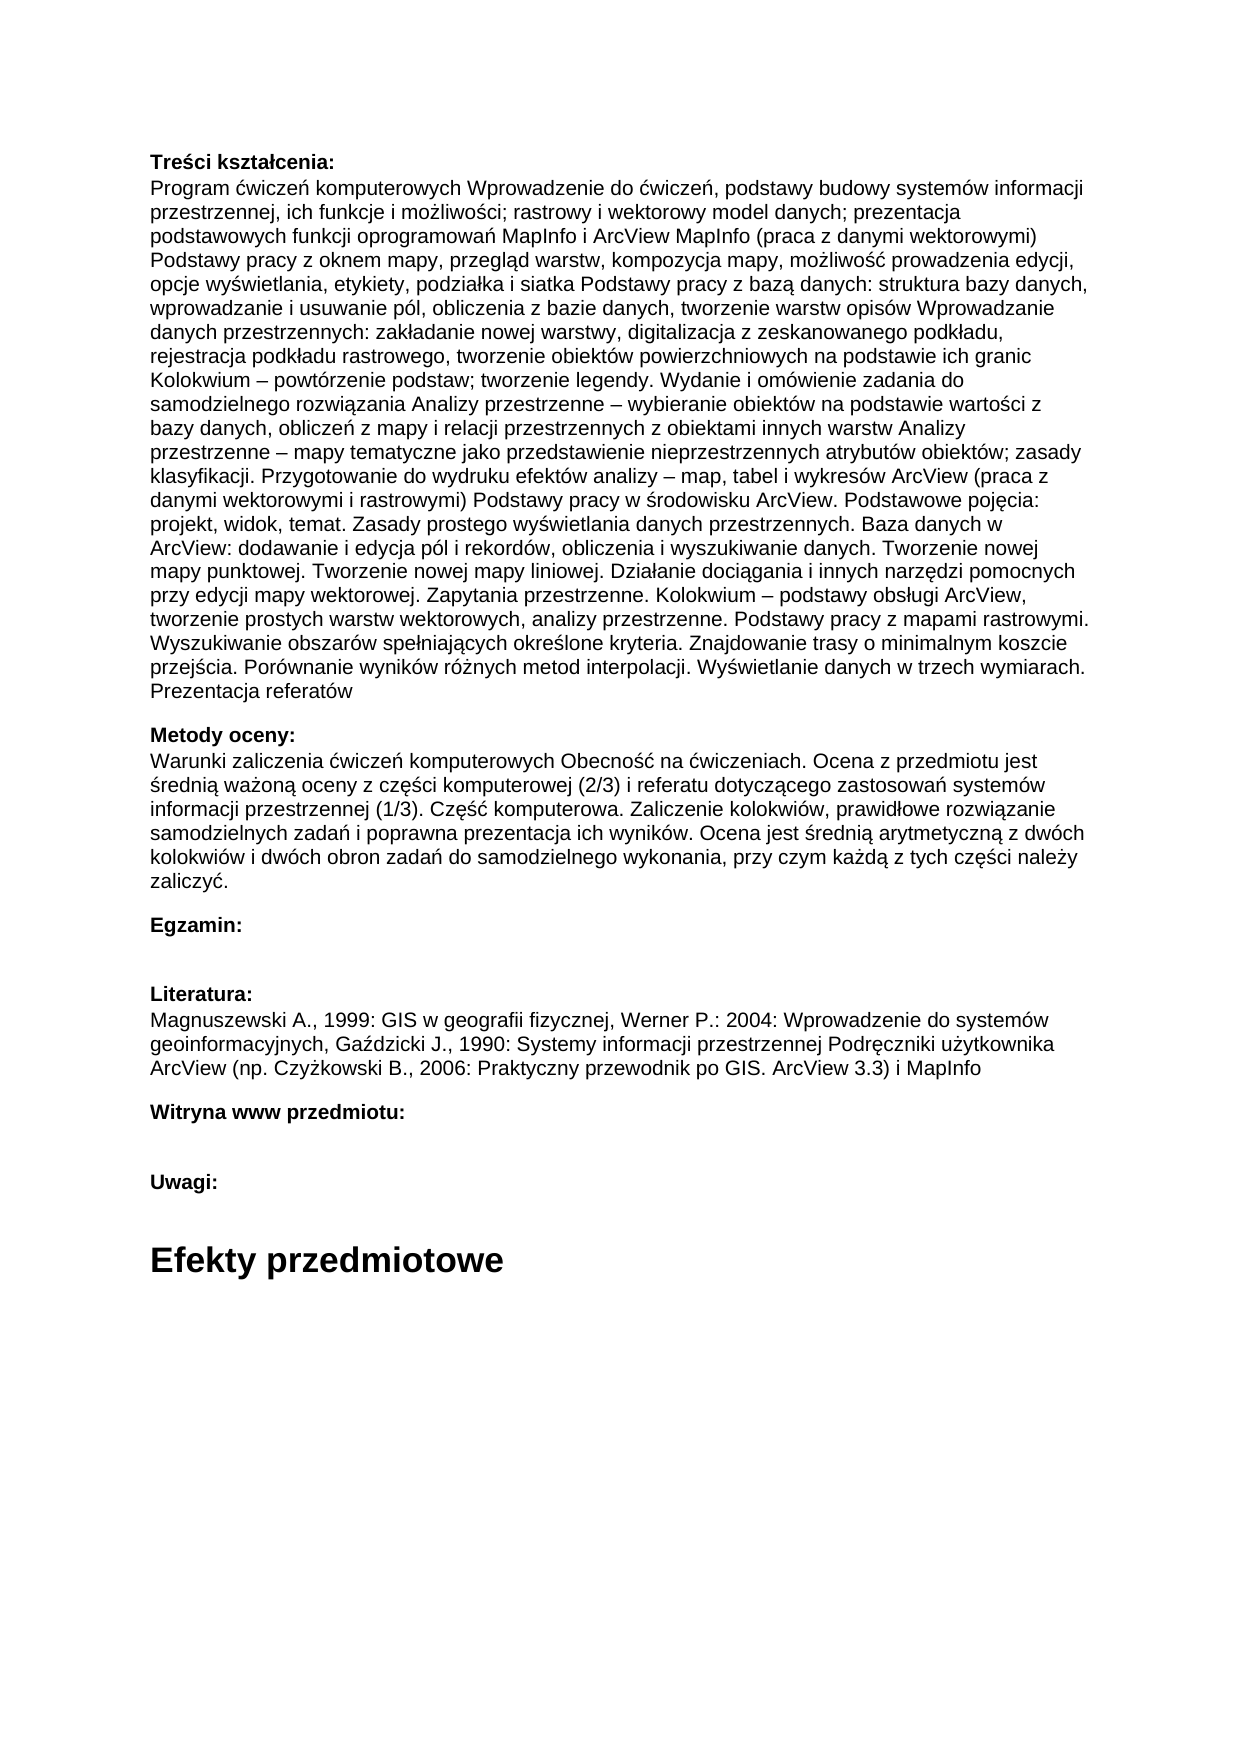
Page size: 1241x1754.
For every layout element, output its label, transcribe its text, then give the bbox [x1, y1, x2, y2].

text Uwagi: [150, 1170, 1090, 1194]
text Treści kształcenia: [150, 150, 1090, 174]
text Magnuszewski A., 1999: GIS w geografii fizycznej, Werner P.: 2004: Wprowadzenie do systemów geoinformacyjnych, Gaździcki J., 1990: Systemy informacji przestrzennej Podręczniki użytkownika ArcView (np. Czyżkowski B., 2006: Praktyczny przewodnik po GIS. ArcView 3.3) i MapInfo [150, 1008, 1090, 1080]
subtitle Efekty przedmiotowe [150, 1239, 1090, 1280]
text Witryna www przedmiotu: [150, 1100, 1090, 1124]
text Egzamin: [150, 912, 1090, 936]
text Literatura: [150, 982, 1090, 1006]
text Metody oceny: [150, 723, 1090, 747]
text Program ćwiczeń komputerowych Wprowadzenie do ćwiczeń, podstawy budowy systemów informacji przestrzennej, ich funkcje i możliwości; rastrowy i wektorowy model danych; prezentacja podstawowych funkcji oprogramowań MapInfo i ArcView MapInfo (praca z danymi wektorowymi) Podstawy pracy z oknem mapy, przegląd warstw, kompozycja mapy, możliwość prowadzenia edycji, opcje wyświetlania, etykiety, podziałka i siatka Podstawy pracy z bazą danych: struktura bazy danych, wprowadzanie i usuwanie pól, obliczenia z bazie danych, tworzenie warstw opisów Wprowadzanie danych przestrzennych: zakładanie nowej warstwy, digitalizacja z zeskanowanego podkładu, rejestracja podkładu rastrowego, tworzenie obiektów powierzchniowych na podstawie ich granic Kolokwium – powtórzenie podstaw; tworzenie legendy. Wydanie i omówienie zadania do samodzielnego rozwiązania Analizy przestrzenne – wybieranie obiektów na podstawie wartości z bazy danych, obliczeń z mapy i relacji przestrzennych z obiektami innych warstw Analizy przestrzenne – mapy tematyczne jako przedstawienie nieprzestrzennych atrybutów obiektów; zasady klasyfikacji. Przygotowanie do wydruku efektów analizy – map, tabel i wykresów ArcView (praca z danymi wektorowymi i rastrowymi) Podstawy pracy w środowisku ArcView. Podstawowe pojęcia: projekt, widok, temat. Zasady prostego wyświetlania danych przestrzennych. Baza danych w ArcView: dodawanie i edycja pól i rekordów, obliczenia i wyszukiwanie danych. Tworzenie nowej mapy punktowej. Tworzenie nowej mapy liniowej. Działanie dociągania i innych narzędzi pomocnych przy edycji mapy wektorowej. Zapytania przestrzenne. Kolokwium – podstawy obsługi ArcView, tworzenie prostych warstw wektorowych, analizy przestrzenne. Podstawy pracy z mapami rastrowymi. Wyszukiwanie obszarów spełniających określone kryteria. Znajdowanie trasy o minimalnym koszcie przejścia. Porównanie wyników różnych metod interpolacji. Wyświetlanie danych w trzech wymiarach. Prezentacja referatów [150, 176, 1090, 703]
text Warunki zaliczenia ćwiczeń komputerowych Obecność na ćwiczeniach. Ocena z przedmiotu jest średnią ważoną oceny z części komputerowej (2/3) i referatu dotyczącego zastosowań systemów informacji przestrzennej (1/3). Część komputerowa. Zaliczenie kolokwiów, prawidłowe rozwiązanie samodzielnych zadań i poprawna prezentacja ich wyników. Ocena jest średnią arytmetyczną z dwóch kolokwiów i dwóch obron zadań do samodzielnego wykonania, przy czym każdą z tych części należy zaliczyć. [150, 749, 1090, 893]
